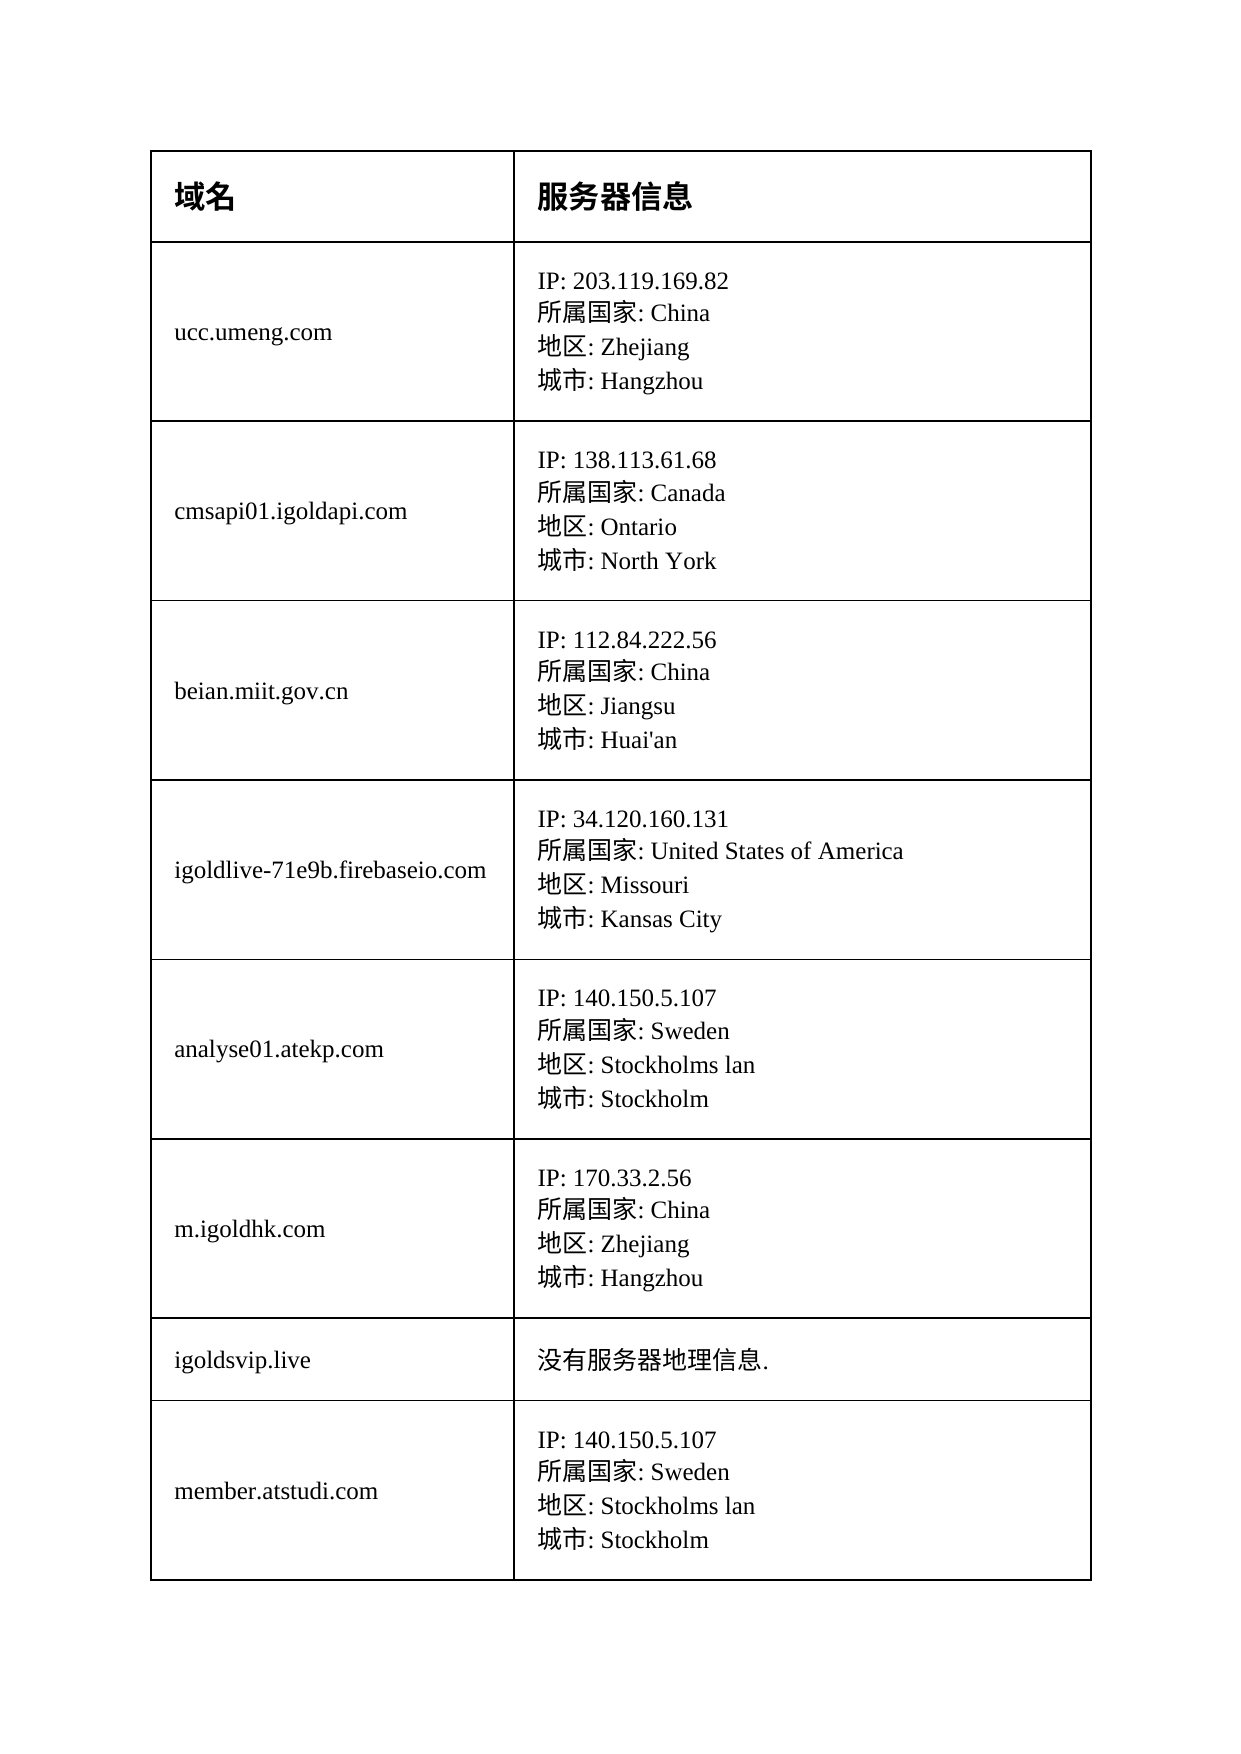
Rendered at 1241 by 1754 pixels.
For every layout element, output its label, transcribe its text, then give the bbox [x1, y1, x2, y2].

table_cell IP: 170.33.2.56 所属国家: China 地区: Zhejiang 城市: Hangzhou [515, 1140, 1090, 1317]
table_cell cmsapi01.igoldapi.com [152, 422, 513, 600]
table_cell 没有服务器地理信息. [515, 1319, 1090, 1400]
table_cell ucc.umeng.com [152, 243, 513, 420]
table_cell beian.miit.gov.cn [152, 601, 513, 779]
table_header 域名 [152, 152, 513, 241]
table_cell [515, 1401, 1090, 1579]
table_cell IP: 34.120.160.131 所属国家: United States of America 地区: Missouri 城市: Kansas City [515, 781, 1090, 958]
table_cell m.igoldhk.com [152, 1140, 513, 1317]
table_cell IP: 138.113.61.68 所属国家: Canada 地区: Ontario 城市: North York [515, 422, 1090, 600]
table_cell igoldlive-71e9b.firebaseio.com [152, 781, 513, 958]
table_cell igoldsvip.live [152, 1319, 513, 1400]
table_cell member.atstudi.com [152, 1401, 513, 1579]
table_cell IP: 112.84.222.56 所属国家: China 地区: Jiangsu 城市: Huai'an [515, 601, 1090, 779]
table_cell IP: 140.150.5.107 所属国家: Sweden 地区: Stockholms lan 城市: Stockholm [515, 960, 1090, 1138]
table_cell IP: 203.119.169.82 所属国家: China 地区: Zhejiang 城市: Hangzhou [515, 243, 1090, 420]
table_cell analyse01.atekp.com [152, 960, 513, 1138]
table_header 服务器信息 [515, 152, 1090, 241]
